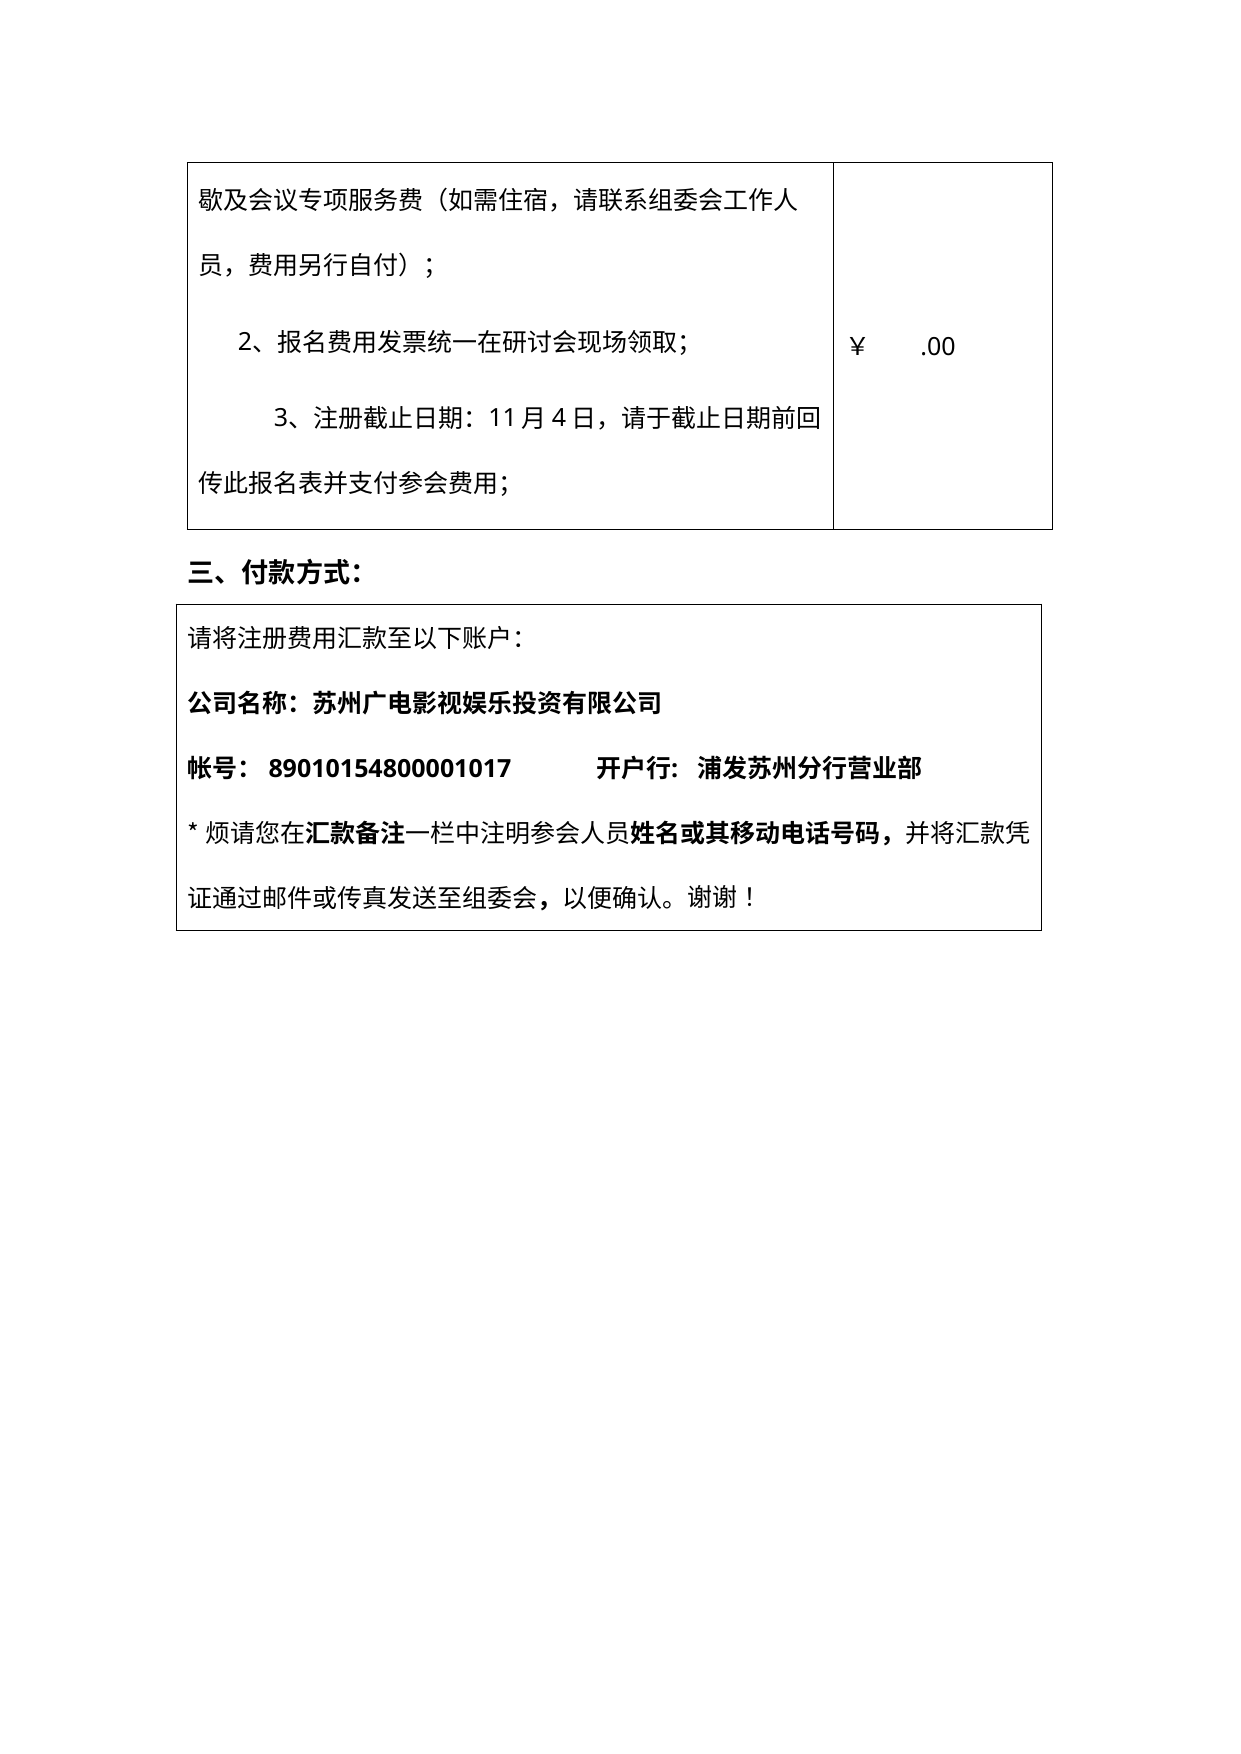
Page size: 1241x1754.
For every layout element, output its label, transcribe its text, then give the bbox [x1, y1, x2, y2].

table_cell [188, 163, 833, 529]
text 三、付款方式： [187, 538, 1053, 603]
table_cell 共计： 元整 ￥ .00 [834, 163, 1052, 529]
table_header 请将注册费用汇款至以下账户： 公司名称：苏州广电影视娱乐投资有限公司 帐号： 89010154800001017 开户行: 浦发苏州分行营业部 * 烦请您在汇款备注一栏中注明参会人员姓名或其移动电话号码，并将汇款凭证通过邮件或传真发送至组委会，以便确认。谢谢！ [177, 605, 1041, 929]
